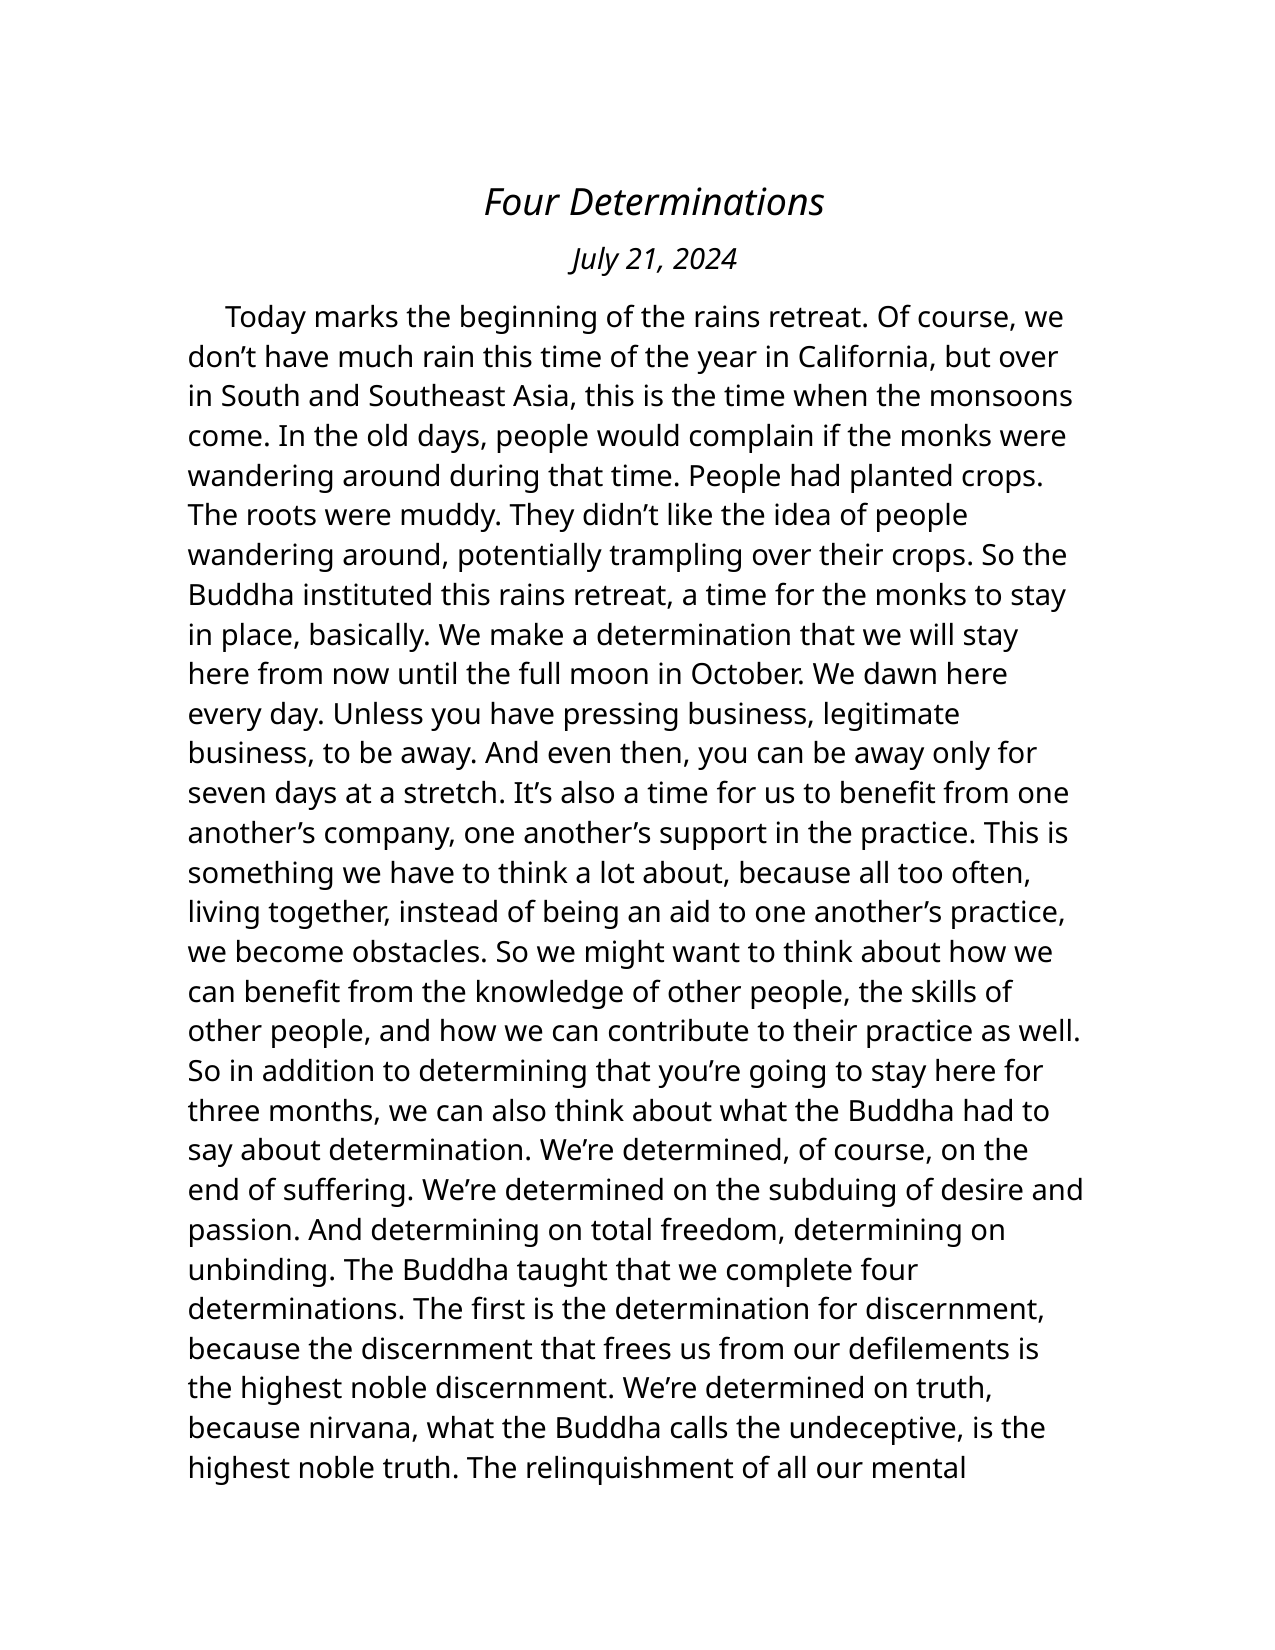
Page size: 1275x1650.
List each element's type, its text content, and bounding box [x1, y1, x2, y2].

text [187, 296, 1087, 1487]
text July 21, 2024 [187, 238, 1087, 278]
title Four Determinations [187, 175, 1087, 226]
